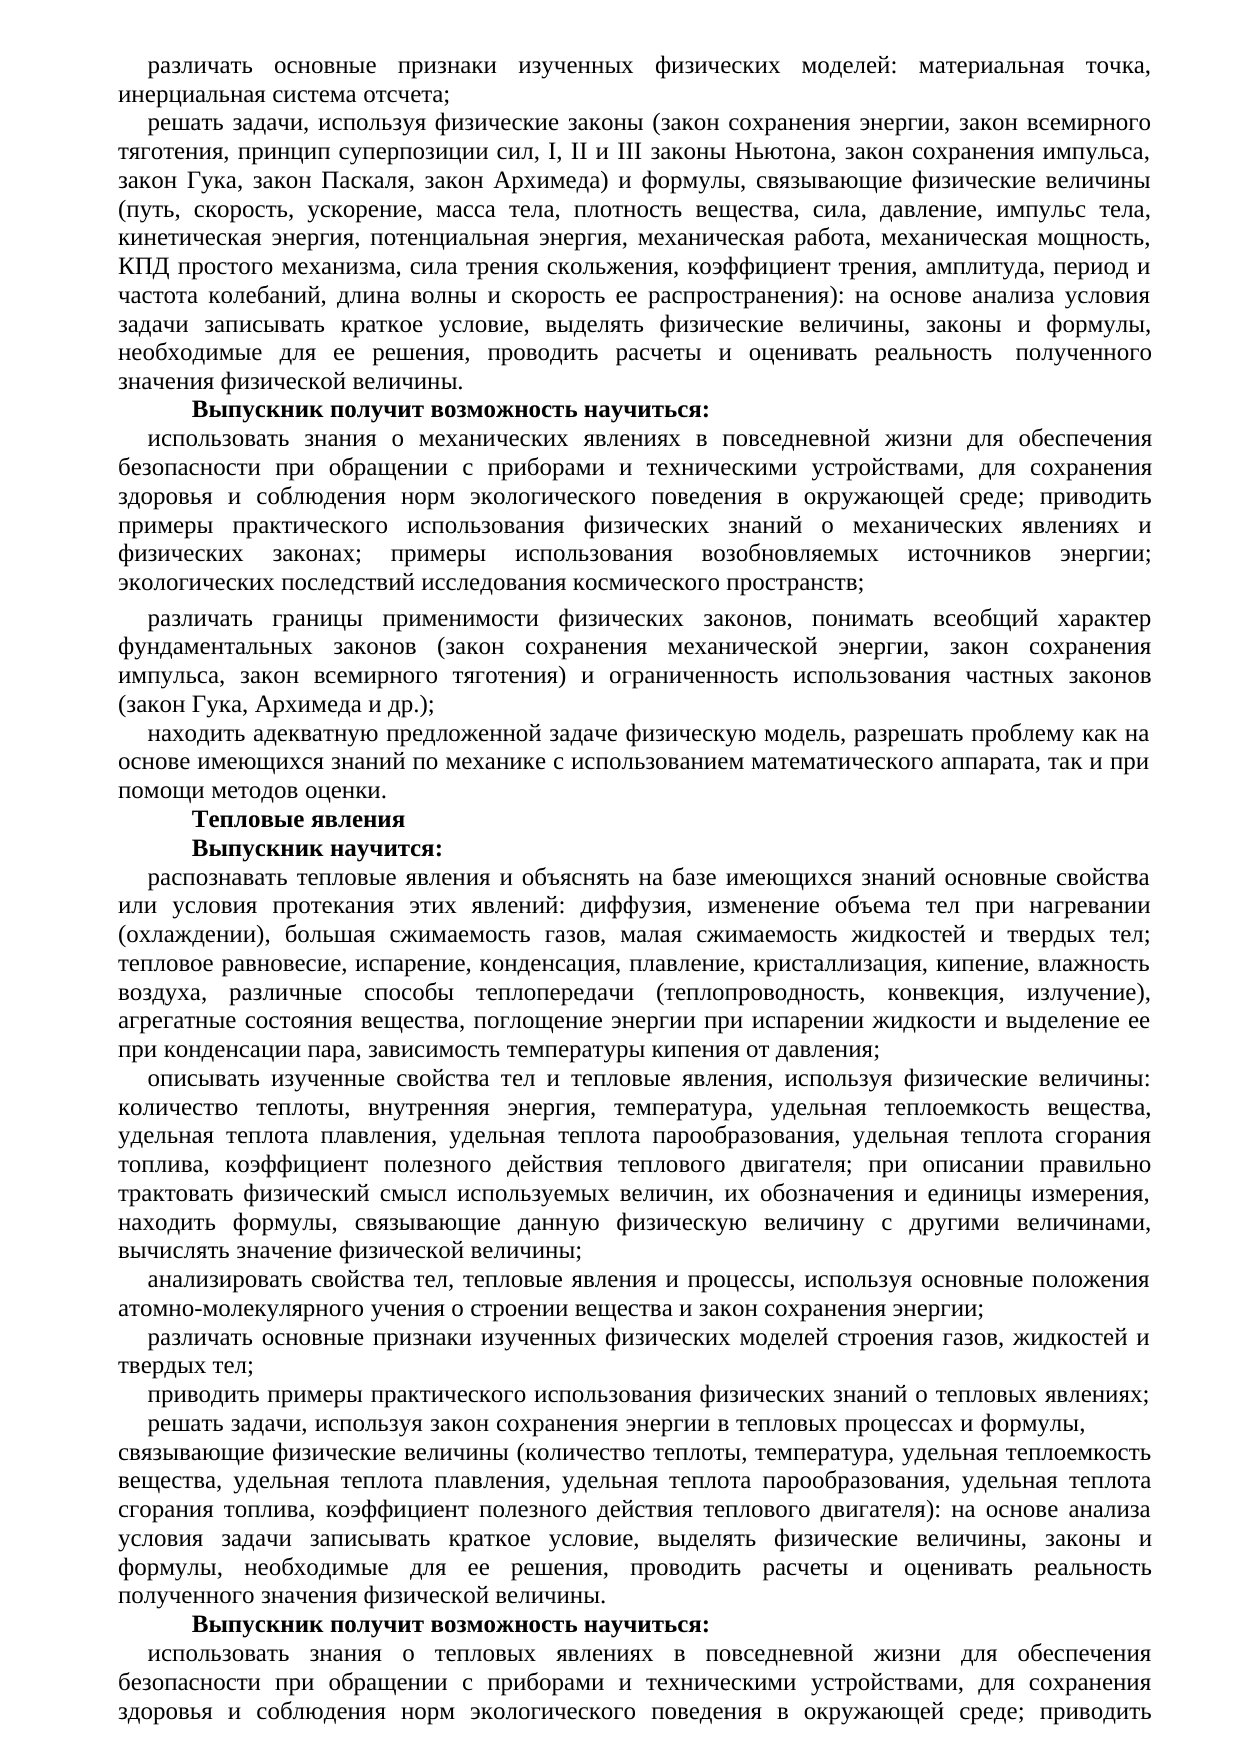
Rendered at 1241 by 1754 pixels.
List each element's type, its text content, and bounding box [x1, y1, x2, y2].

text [118, 1638, 1151, 1724]
subtitle Тепловые явления [192, 804, 1163, 833]
text решать задачи, используя физические законы (закон сохранения энергии, закон всемирного тяготения, принцип суперпозиции сил, I, II и III законы Ньютона, закон сохранения импульса, закон Гука, закон Паскаля, закон Архимеда) и формулы, связывающие физические величины (путь, скорость, ускорение, масса тела, плотность вещества, сила, давление, импульс тела, кинетическая энергия, потенциальная энергия, механическая работа, механическая мощность, КПД простого механизма, сила трения скольжения, коэффициент трения, амплитуда, период и частота колебаний, длина волны и скорость ее распространения): на основе анализа условия задачи записывать краткое условие, выделять физические величины, законы и формулы, необходимые для ее решения, проводить расчеты и оценивать реальность полученного значения физической величины. [118, 107, 1152, 395]
text описывать изученные свойства тел и тепловые явления, используя физические величины: количество теплоты, внутренняя энергия, температура, удельная теплоемкость вещества, удельная теплота плавления, удельная теплота парообразования, удельная теплота сгорания топлива, коэффициент полезного действия теплового двигателя; при описании правильно трактовать физический смысл используемых величин, их обозначения и единицы измерения, находить формулы, связывающие данную физическую величину с другими величинами, вычислять значение физической величины; [118, 1063, 1152, 1264]
text распознавать тепловые явления и объяснять на базе имеющихся знаний основные свойства или условия протекания этих явлений: диффузия, изменение объема тел при нагревании (охлаждении), большая сжимаемость газов, малая сжимаемость жидкостей и твердых тел; тепловое равновесие, испарение, конденсация, плавление, кристаллизация, кипение, влажность воздуха, различные способы теплопередачи (теплопроводность, конвекция, излучение), агрегатные состояния вещества, поглощение энергии при испарении жидкости и выделение ее при конденсации пара, зависимость температуры кипения от давления; [118, 862, 1151, 1063]
text связывающие физические величины (количество теплоты, температура, удельная теплоемкость вещества, удельная теплота плавления, удельная теплота парообразования, удельная теплота сгорания топлива, коэффициент полезного действия теплового двигателя): на основе анализа условия задачи записывать краткое условие, выделять физические величины, законы и формулы, необходимые для ее решения, проводить расчеты и оценивать реальность полученного значения физической величины. [118, 1437, 1152, 1609]
text приводить примеры практического использования физических знаний о тепловых явлениях; решать задачи, используя закон сохранения энергии в тепловых процессах и формулы, [147, 1379, 1151, 1437]
text анализировать свойства тел, тепловые явления и процессы, используя основные положения атомно-молекулярного учения о строении вещества и закон сохранения энергии; [118, 1264, 1151, 1322]
subtitle Выпускник получит возможность научиться: [192, 1610, 1163, 1638]
subtitle Выпускник получит возможность научиться: [192, 395, 1163, 423]
text различать основные признаки изученных физических моделей строения газов, жидкостей и твердых тел; [118, 1322, 1151, 1379]
text находить адекватную предложенной задаче физическую модель, разрешать проблему как на основе имеющихся знаний по механике с использованием математического аппарата, так и при помощи методов оценки. [118, 718, 1151, 804]
text различать границы применимости физических законов, понимать всеобщий характер фундаментальных законов (закон сохранения механической энергии, закон сохранения импульса, закон всемирного тяготения) и ограниченность использования частных законов (закон Гука, Архимеда и др.); [118, 603, 1151, 718]
text Выпускник научится: [192, 833, 1163, 862]
text различать основные признаки изученных физических моделей: материальная точка, инерциальная система отсчета; [118, 50, 1151, 107]
text использовать знания о механических явлениях в повседневной жизни для обеспечения безопасности при обращении с приборами и техническими устройствами, для сохранения здоровья и соблюдения норм экологического поведения в окружающей среде; приводить примеры практического использования физических знаний о механических явлениях и физических законах; примеры использования возобновляемых источников энергии; экологических последствий исследования космического пространств; [118, 423, 1152, 596]
